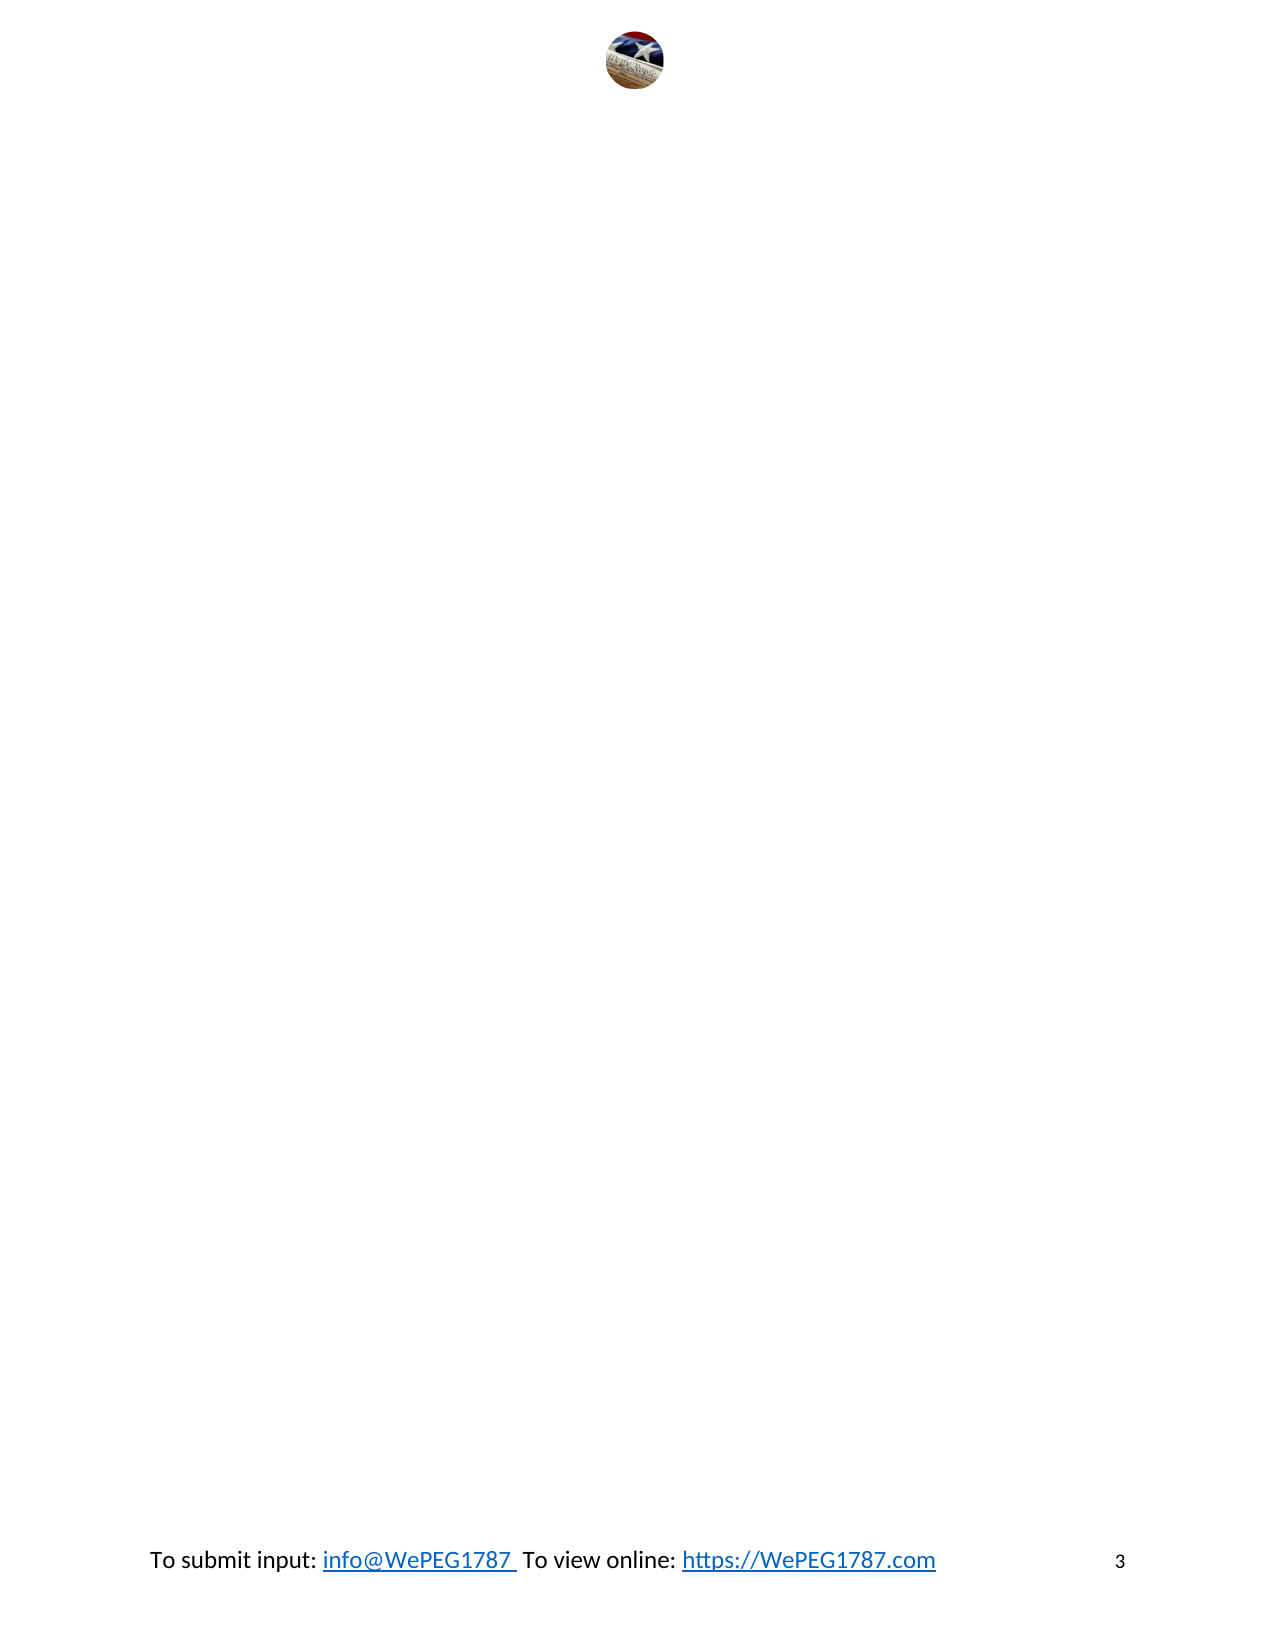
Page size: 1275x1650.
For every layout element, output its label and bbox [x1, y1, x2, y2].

picture [605, 31, 664, 89]
